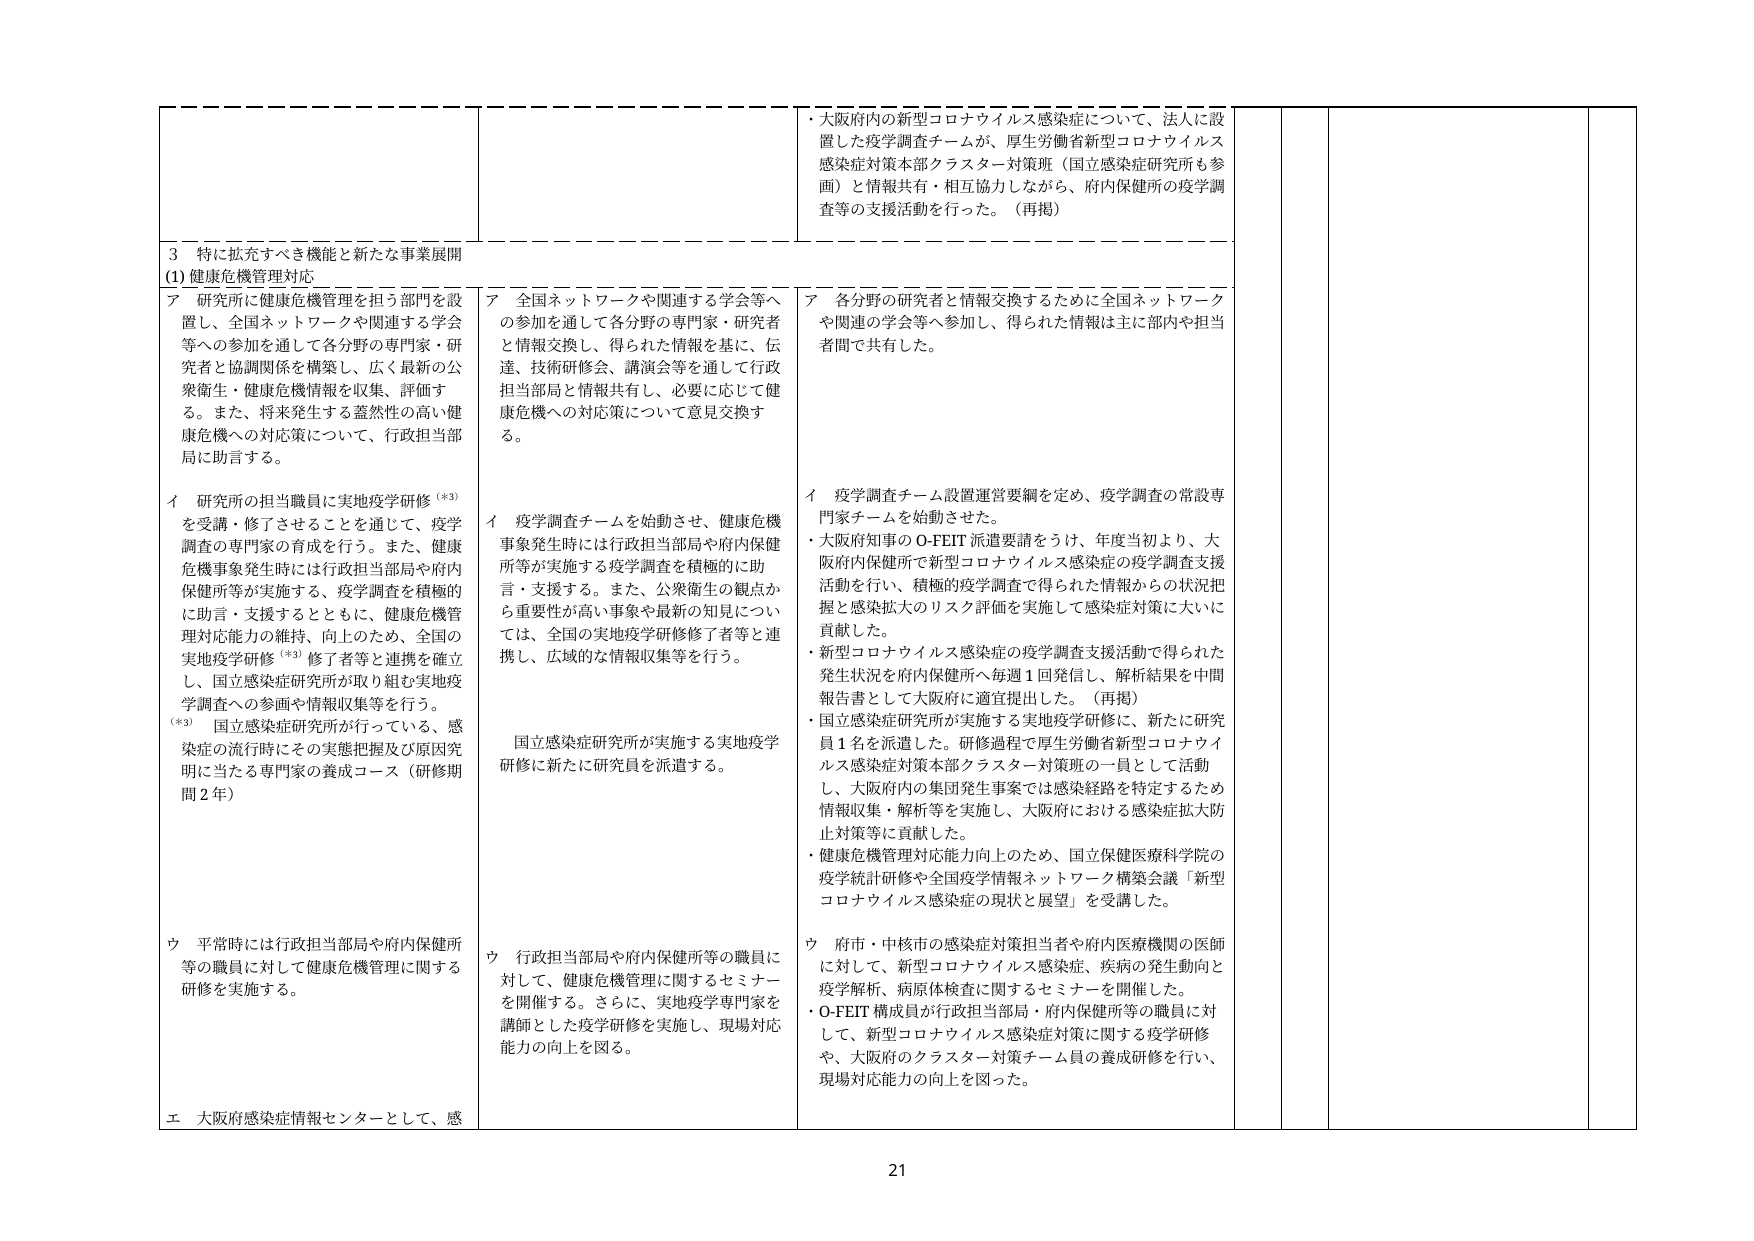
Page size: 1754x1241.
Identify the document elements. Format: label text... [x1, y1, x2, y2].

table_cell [160, 106, 478, 241]
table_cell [479, 106, 797, 241]
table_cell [160, 287, 478, 1129]
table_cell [479, 287, 797, 1129]
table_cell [798, 287, 1234, 1129]
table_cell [798, 106, 1234, 241]
table_cell ３ 特に拡充すべき機能と新たな事業展開 (1) 健康危機管理対応 [160, 241, 1234, 287]
